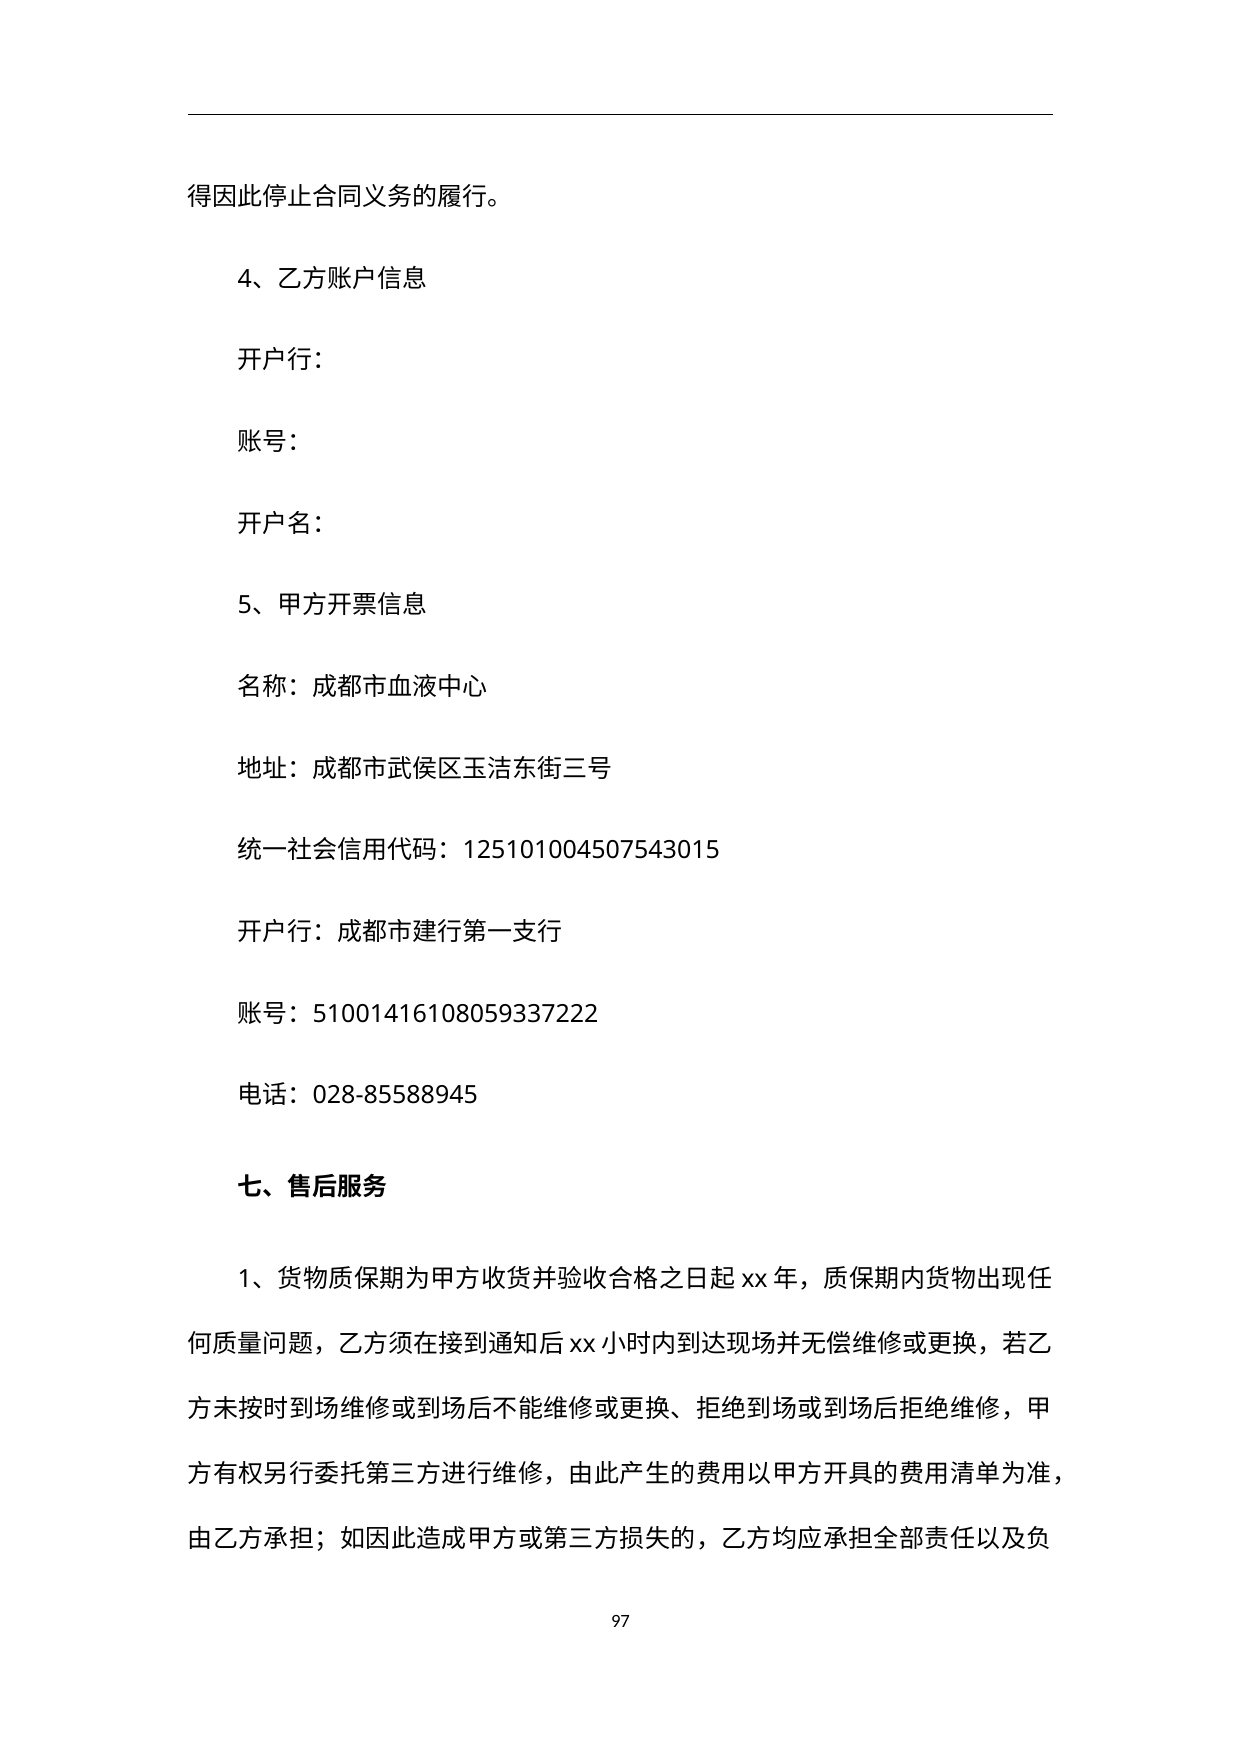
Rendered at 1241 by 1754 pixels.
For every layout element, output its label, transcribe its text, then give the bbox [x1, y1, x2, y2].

text 开户行： [187, 325, 1053, 390]
text 5、甲方开票信息 [187, 570, 1053, 635]
subtitle 七、售后服务 [187, 1152, 1053, 1217]
text 地址：成都市武侯区玉洁东街三号 [187, 734, 1053, 799]
text 4、乙方账户信息 [187, 244, 1053, 309]
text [187, 162, 1053, 227]
text 账号：51001416108059337222 [187, 979, 1053, 1044]
text 开户名： [187, 489, 1053, 554]
text 名称：成都市血液中心 [187, 652, 1053, 717]
text 统一社会信用代码：125101004507543015 [187, 815, 1053, 880]
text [187, 1244, 1053, 1569]
text 电话：028-85588945 [187, 1060, 1053, 1125]
text 开户行：成都市建行第一支行 [187, 897, 1053, 962]
text 账号： [187, 407, 1053, 472]
